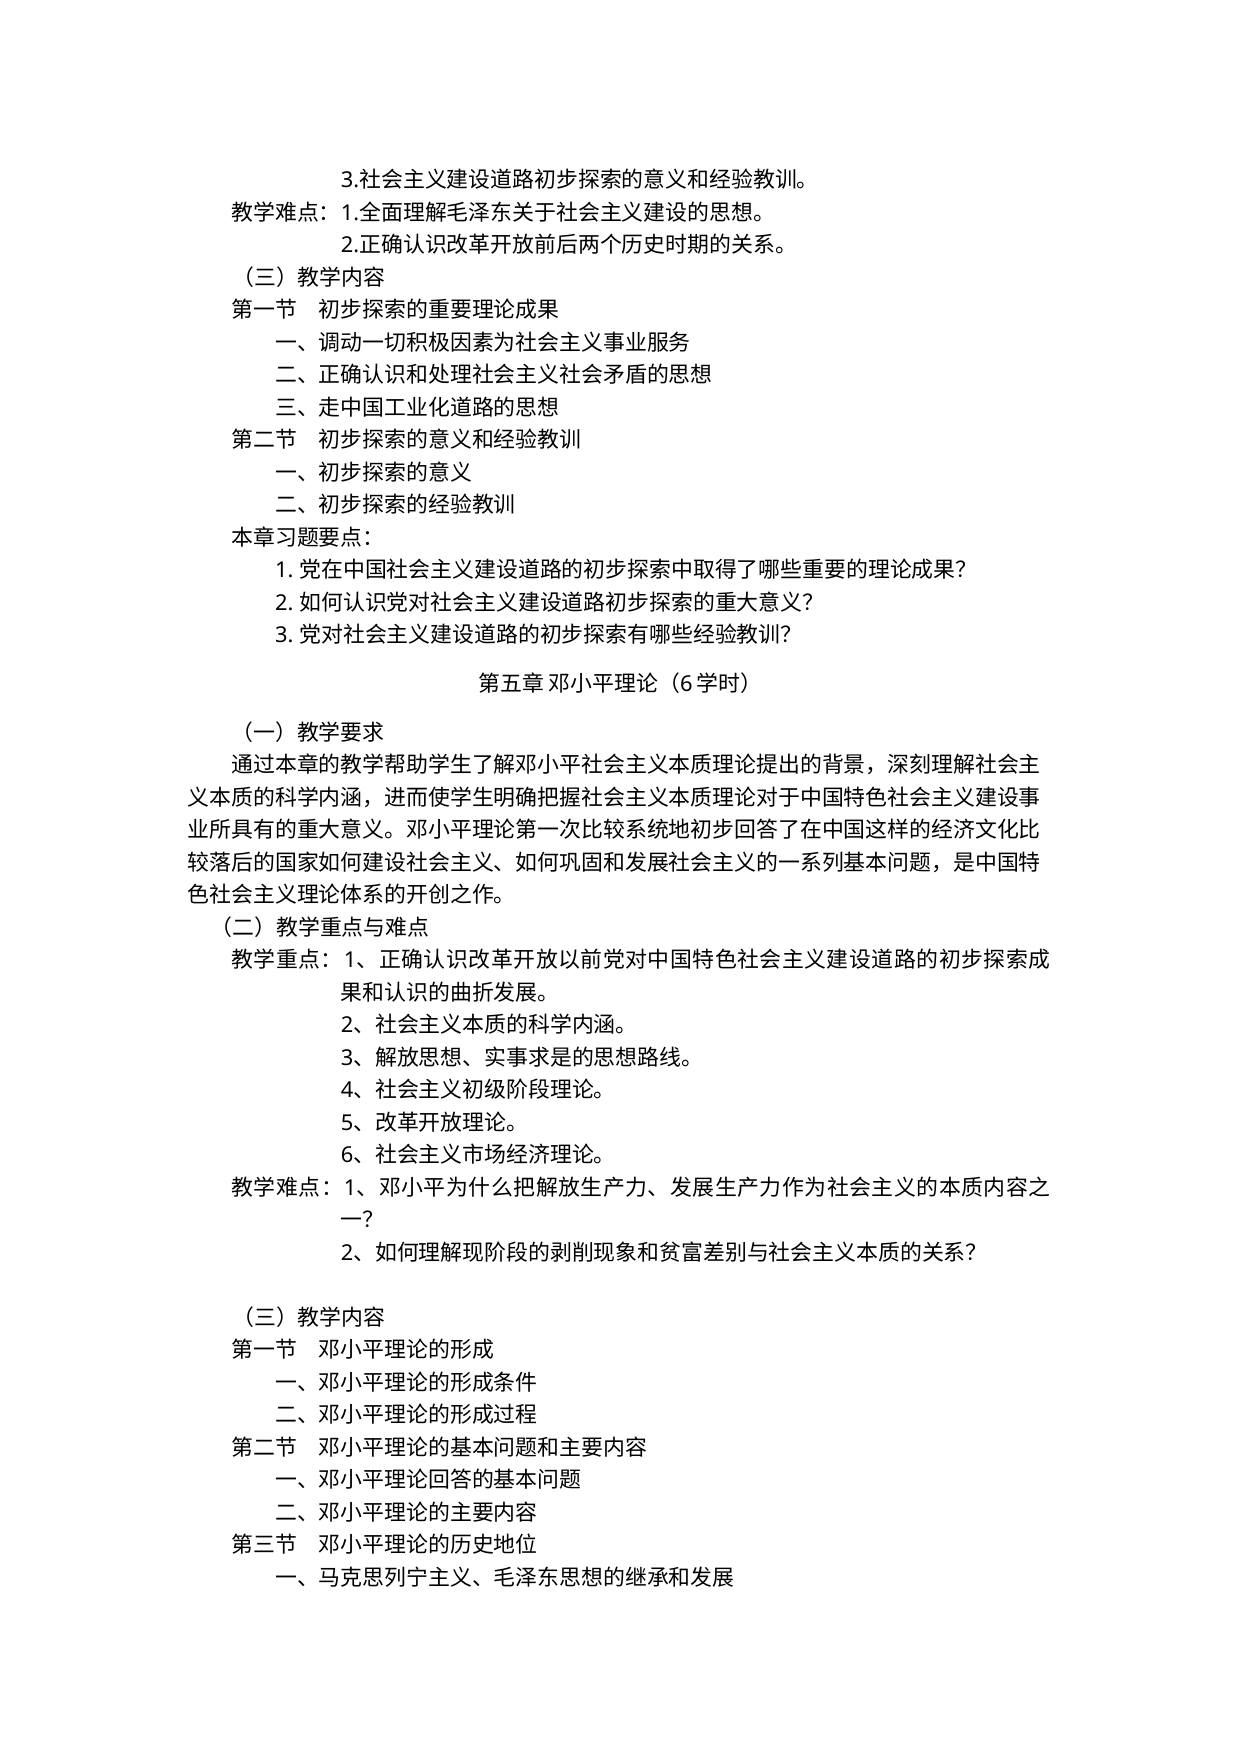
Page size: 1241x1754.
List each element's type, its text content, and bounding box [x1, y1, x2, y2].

text 通过本章的教学帮助学生了解邓小平社会主义本质理论提出的背景，深刻理解社会主义本质的科学内涵，进而使学生明确把握社会主义本质理论对于中国特色社会主义建设事业所具有的重大意义。邓小平理论第一次比较系统地初步回答了在中国这样的经济文化比较落后的国家如何建设社会主义、如何巩固和发展社会主义的一系列基本问题，是中国特色社会主义理论体系的开创之作。 （二）教学重点与难点 [187, 747, 1053, 942]
text 一、邓小平理论回答的基本问题 [187, 1462, 1053, 1494]
text 第二节 初步探索的意义和经验教训 [187, 422, 1053, 454]
text （三）教学内容 [187, 1299, 1053, 1332]
text 教学难点：1.全面理解毛泽东关于社会主义建设的思想。 2.正确认识改革开放前后两个历史时期的关系。 [231, 194, 1053, 259]
text 第一节 邓小平理论的形成 [187, 1332, 1053, 1364]
text 第五章 邓小平理论（6学时） [187, 666, 1053, 698]
text （三）教学内容 [187, 259, 1053, 292]
text 第三节 邓小平理论的历史地位 [187, 1527, 1053, 1559]
text 二、邓小平理论的形成过程 [187, 1397, 1053, 1429]
text 二、正确认识和处理社会主义社会矛盾的思想 [187, 357, 1053, 389]
text 一、邓小平理论的形成条件 [187, 1364, 1053, 1397]
text 2、如何理解现阶段的剥削现象和贫富差别与社会主义本质的关系？ [341, 1234, 1053, 1299]
text 教学重点：1、正确认识改革开放以前党对中国特色社会主义建设道路的初步探索成果和认识的曲折发展。 2、社会主义本质的科学内涵。 3、解放思想、实事求是的思想路线。 4、社会主义初级阶段理论。 5、改革开放理论。 6、社会主义市场经济理论。 [231, 942, 1053, 1169]
text （一）教学要求 [187, 714, 1053, 747]
text 一、初步探索的意义 [187, 454, 1053, 487]
text 第二节 邓小平理论的基本问题和主要内容 [187, 1429, 1053, 1462]
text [231, 162, 1053, 194]
text 第一节 初步探索的重要理论成果 [187, 292, 1053, 324]
text 1. 党在中国社会主义建设道路的初步探索中取得了哪些重要的理论成果？ [187, 552, 1053, 584]
text 3. 党对社会主义建设道路的初步探索有哪些经验教训？ [187, 617, 1053, 649]
text 三、走中国工业化道路的思想 [187, 389, 1053, 422]
text 二、邓小平理论的主要内容 [187, 1494, 1053, 1527]
text 一、调动一切积极因素为社会主义事业服务 [187, 324, 1053, 357]
text 本章习题要点： [187, 519, 1053, 552]
text 2. 如何认识党对社会主义建设道路初步探索的重大意义？ [187, 584, 1053, 617]
text 一、马克思列宁主义、毛泽东思想的继承和发展 [187, 1559, 1053, 1592]
text 教学难点：1、邓小平为什么把解放生产力、发展生产力作为社会主义的本质内容之一？ [231, 1169, 1053, 1234]
text 二、初步探索的经验教训 [187, 487, 1053, 519]
